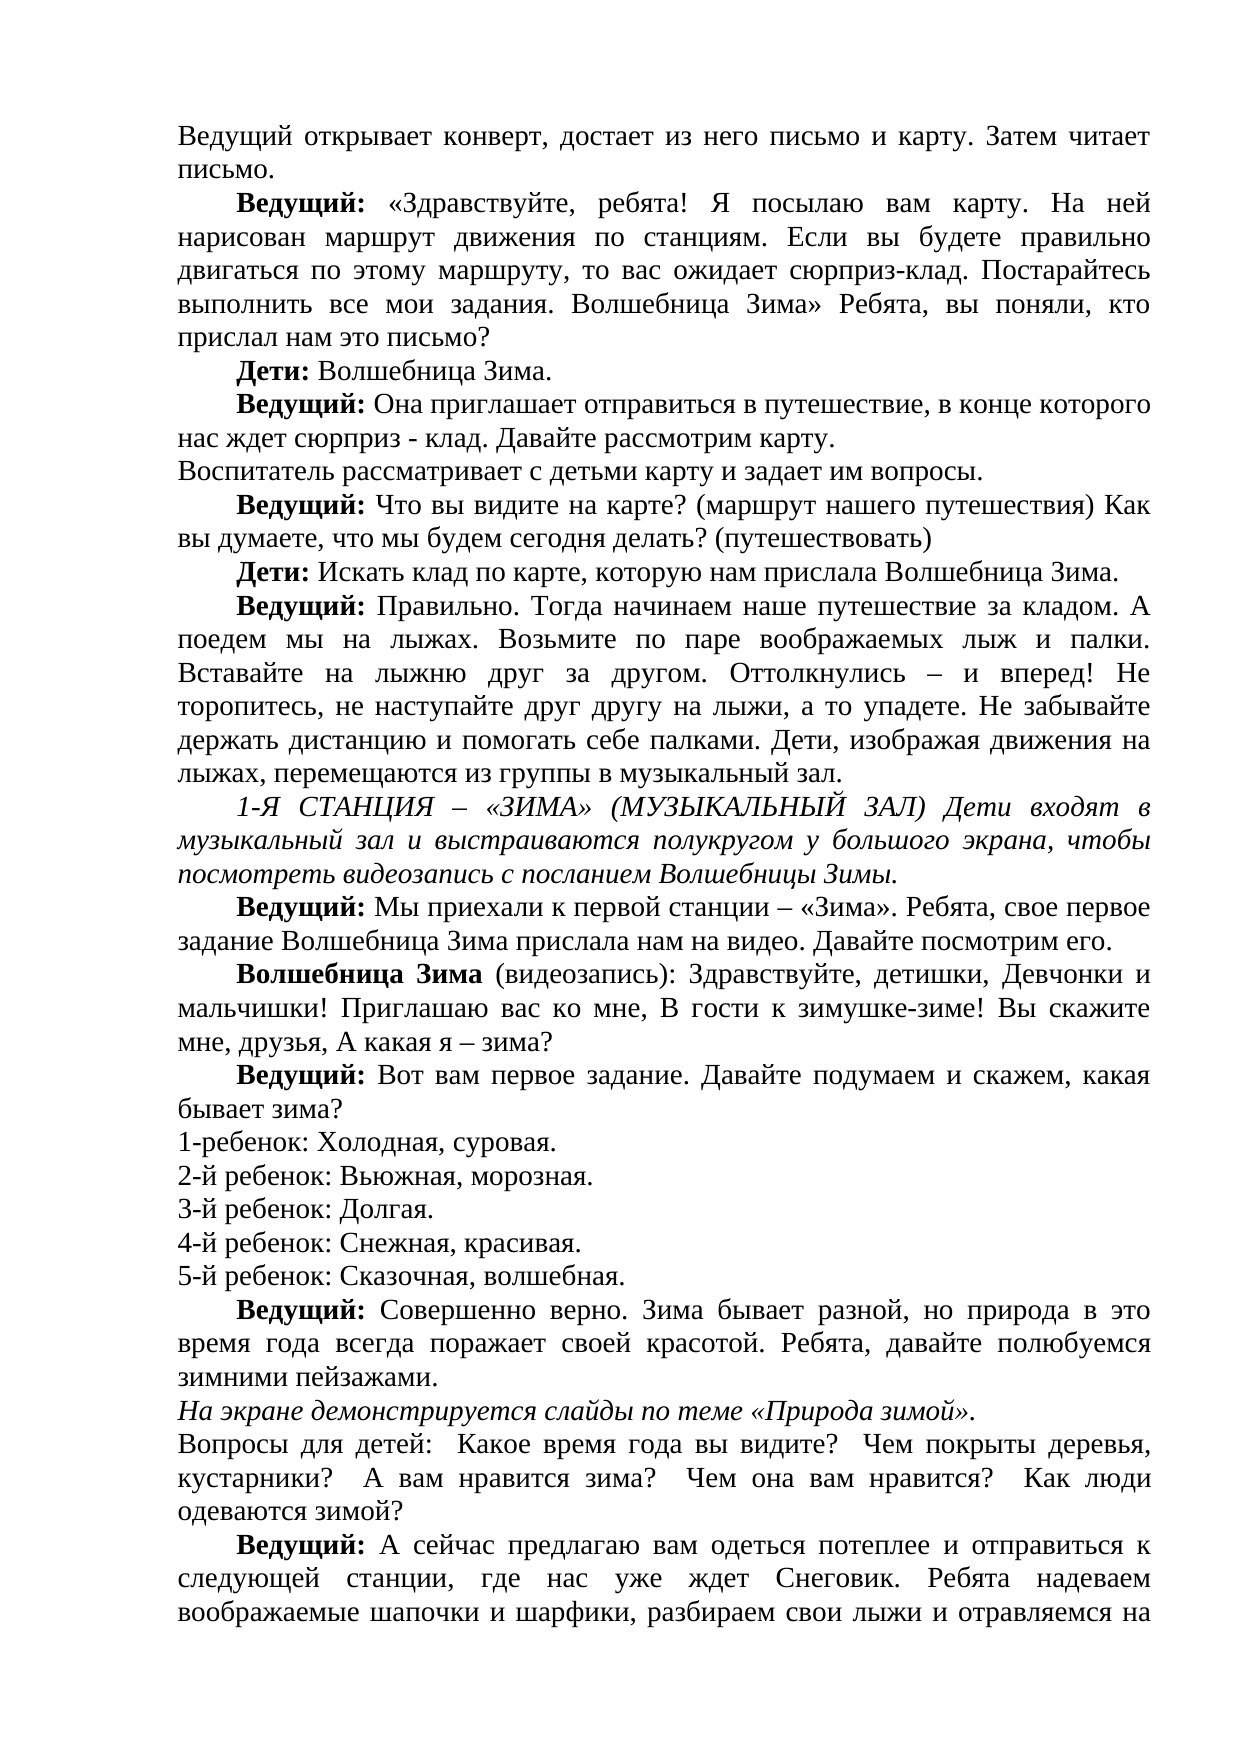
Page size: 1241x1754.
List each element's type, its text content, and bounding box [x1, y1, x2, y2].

text Ведущий открывает конверт, достает из него письмо и карту. Затем читает письмо. [177, 118, 1152, 185]
text 1-Я СТАНЦИЯ – «ЗИМА» (МУЗЫКАЛЬНЫЙ ЗАЛ) Дети входят в музыкальный зал и выстраиваются полукругом у большого экрана, чтобы посмотреть видеозапись с посланием Волшебницы Зимы. [177, 789, 1152, 889]
text Ведущий: Она приглашает отправиться в путешествие, в конце которого нас ждет сюрприз - клад. Давайте рассмотрим карту. [177, 386, 1152, 453]
text 4-й ребенок: Снежная, красивая. [177, 1225, 1152, 1258]
text На экране демонстрируется слайды по теме «Природа зимой». [177, 1393, 1152, 1426]
text Дети: Волшебница Зима. [177, 353, 1152, 386]
text Волшебница Зима (видеозапись): Здравствуйте, детишки, Девчонки и мальчишки! Приглашаю вас ко мне, В гости к зимушке-зиме! Вы скажите мне, друзья, А какая я – зима? [177, 957, 1152, 1057]
text Воспитатель рассматривает с детьми карту и задает им вопросы. [177, 453, 1152, 487]
text 3-й ребенок: Долгая. [177, 1191, 1152, 1225]
text Ведущий: Правильно. Тогда начинаем наше путешествие за кладом. А поедем мы на лыжах. Возьмите по паре воображаемых лыж и палки. Вставайте на лыжню друг за другом. Оттолкнулись – и вперед! Не торопитесь, не наступайте друг другу на лыжи, а то упадете. Не забывайте держать дистанцию и помогать себе палками. Дети, изображая движения на лыжах, перемещаются из группы в музыкальный зал. [177, 588, 1152, 789]
text Ведущий: «Здравствуйте, ребята! Я посылаю вам карту. На ней нарисован маршрут движения по станциям. Если вы будете правильно двигаться по этому маршруту, то вас ожидает сюрприз-клад. Постарайтесь выполнить все мои задания. Волшебница Зима» Ребята, вы поняли, кто прислал нам это письмо? [177, 185, 1152, 353]
text Вопросы для детей: Какое время года вы видите? Чем покрыты деревья, кустарники? А вам нравится зима? Чем она вам нравится? Как люди одеваются зимой? [177, 1426, 1152, 1527]
text Ведущий: Мы приехали к первой станции – «Зима». Ребята, свое первое задание Волшебница Зима прислала нам на видео. Давайте посмотрим его. [177, 889, 1152, 957]
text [177, 1527, 1152, 1627]
text 5-й ребенок: Сказочная, волшебная. [177, 1258, 1152, 1292]
text Ведущий: Вот вам первое задание. Давайте подумаем и скажем, какая бывает зима? [177, 1057, 1152, 1124]
text 2-й ребенок: Вьюжная, морозная. [177, 1158, 1152, 1191]
text Ведущий: Совершенно верно. Зима бывает разной, но природа в это время года всегда поражает своей красотой. Ребята, давайте полюбуемся зимними пейзажами. [177, 1292, 1152, 1393]
text Ведущий: Что вы видите на карте? (маршрут нашего путешествия) Как вы думаете, что мы будем сегодня делать? (путешествовать) [177, 487, 1152, 554]
text 1-ребенок: Холодная, суровая. [177, 1124, 1152, 1158]
text Дети: Искать клад по карте, которую нам прислала Волшебница Зима. [177, 554, 1152, 588]
